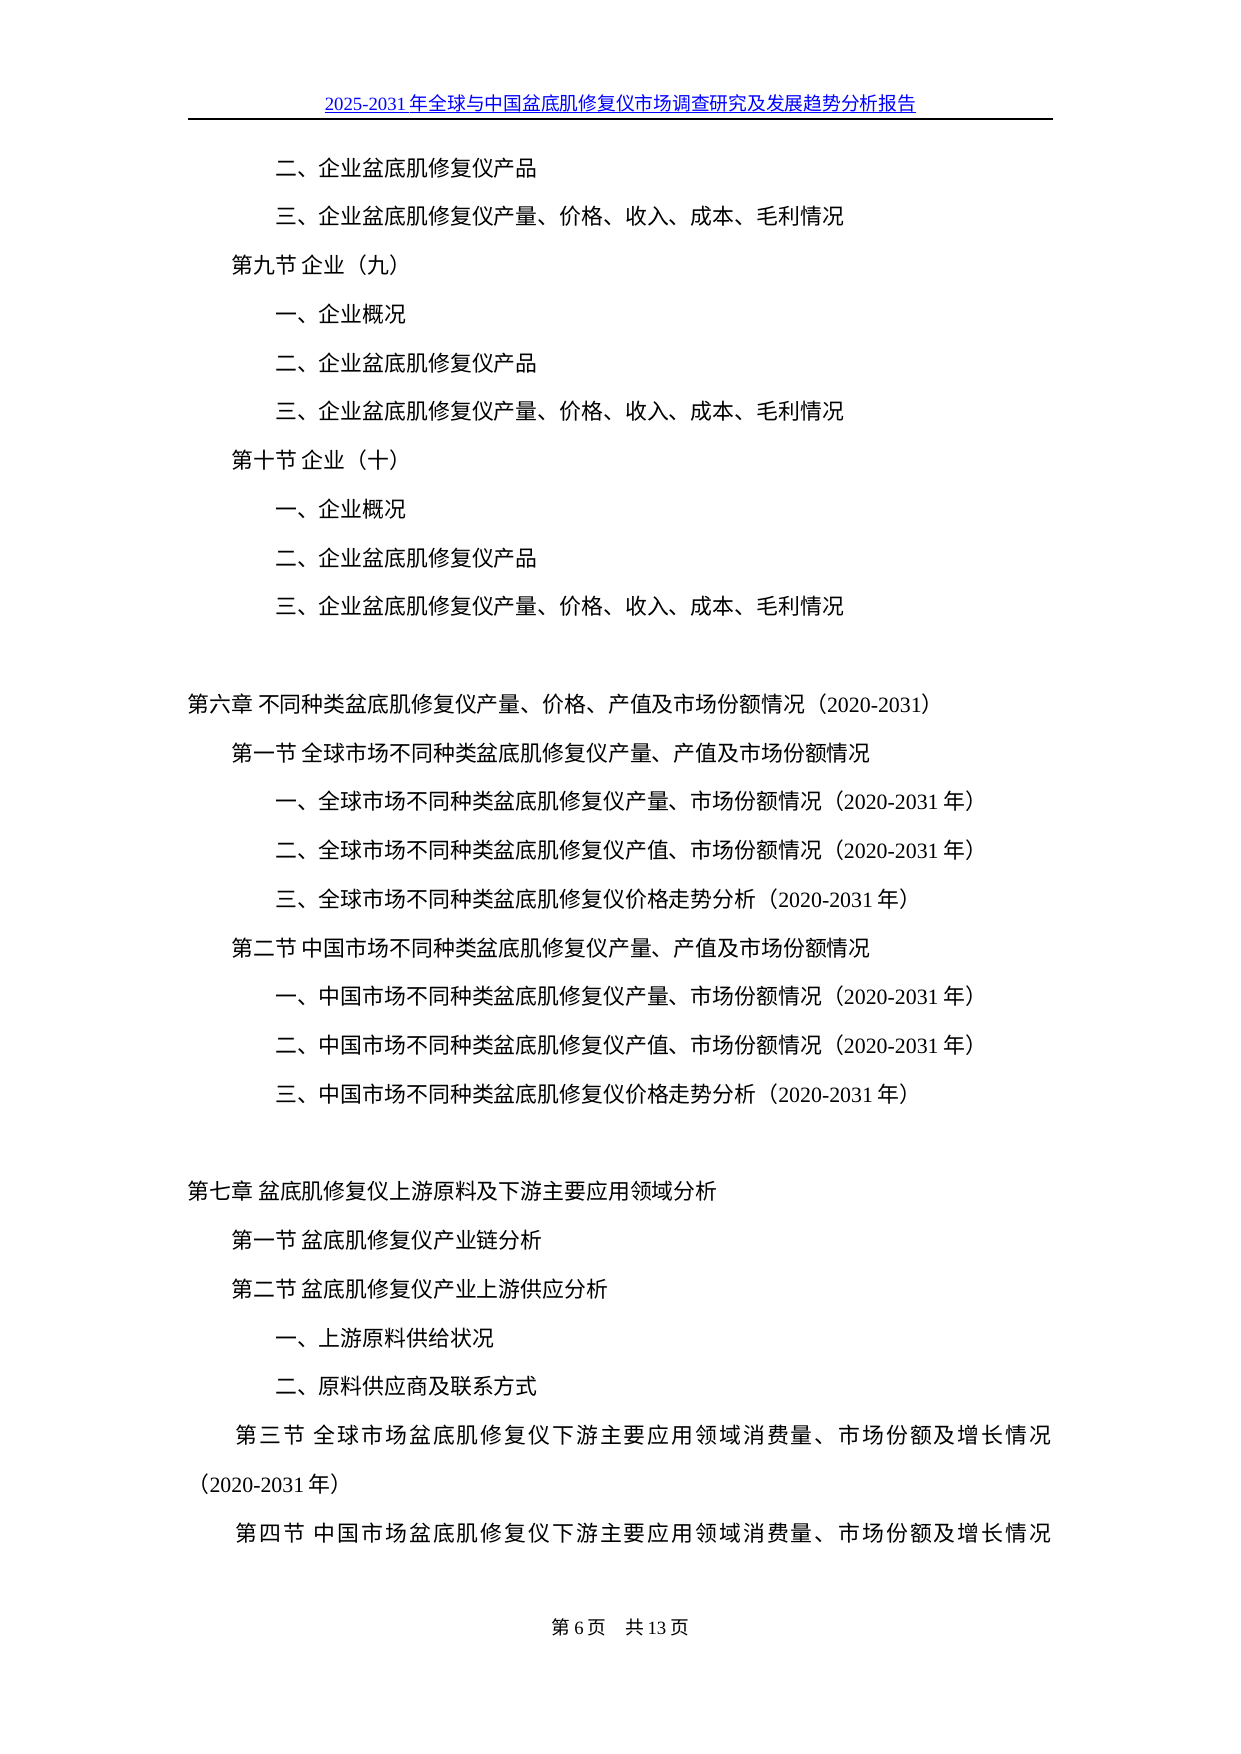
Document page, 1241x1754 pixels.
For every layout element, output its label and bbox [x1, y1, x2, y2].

text [187, 150, 1053, 1548]
